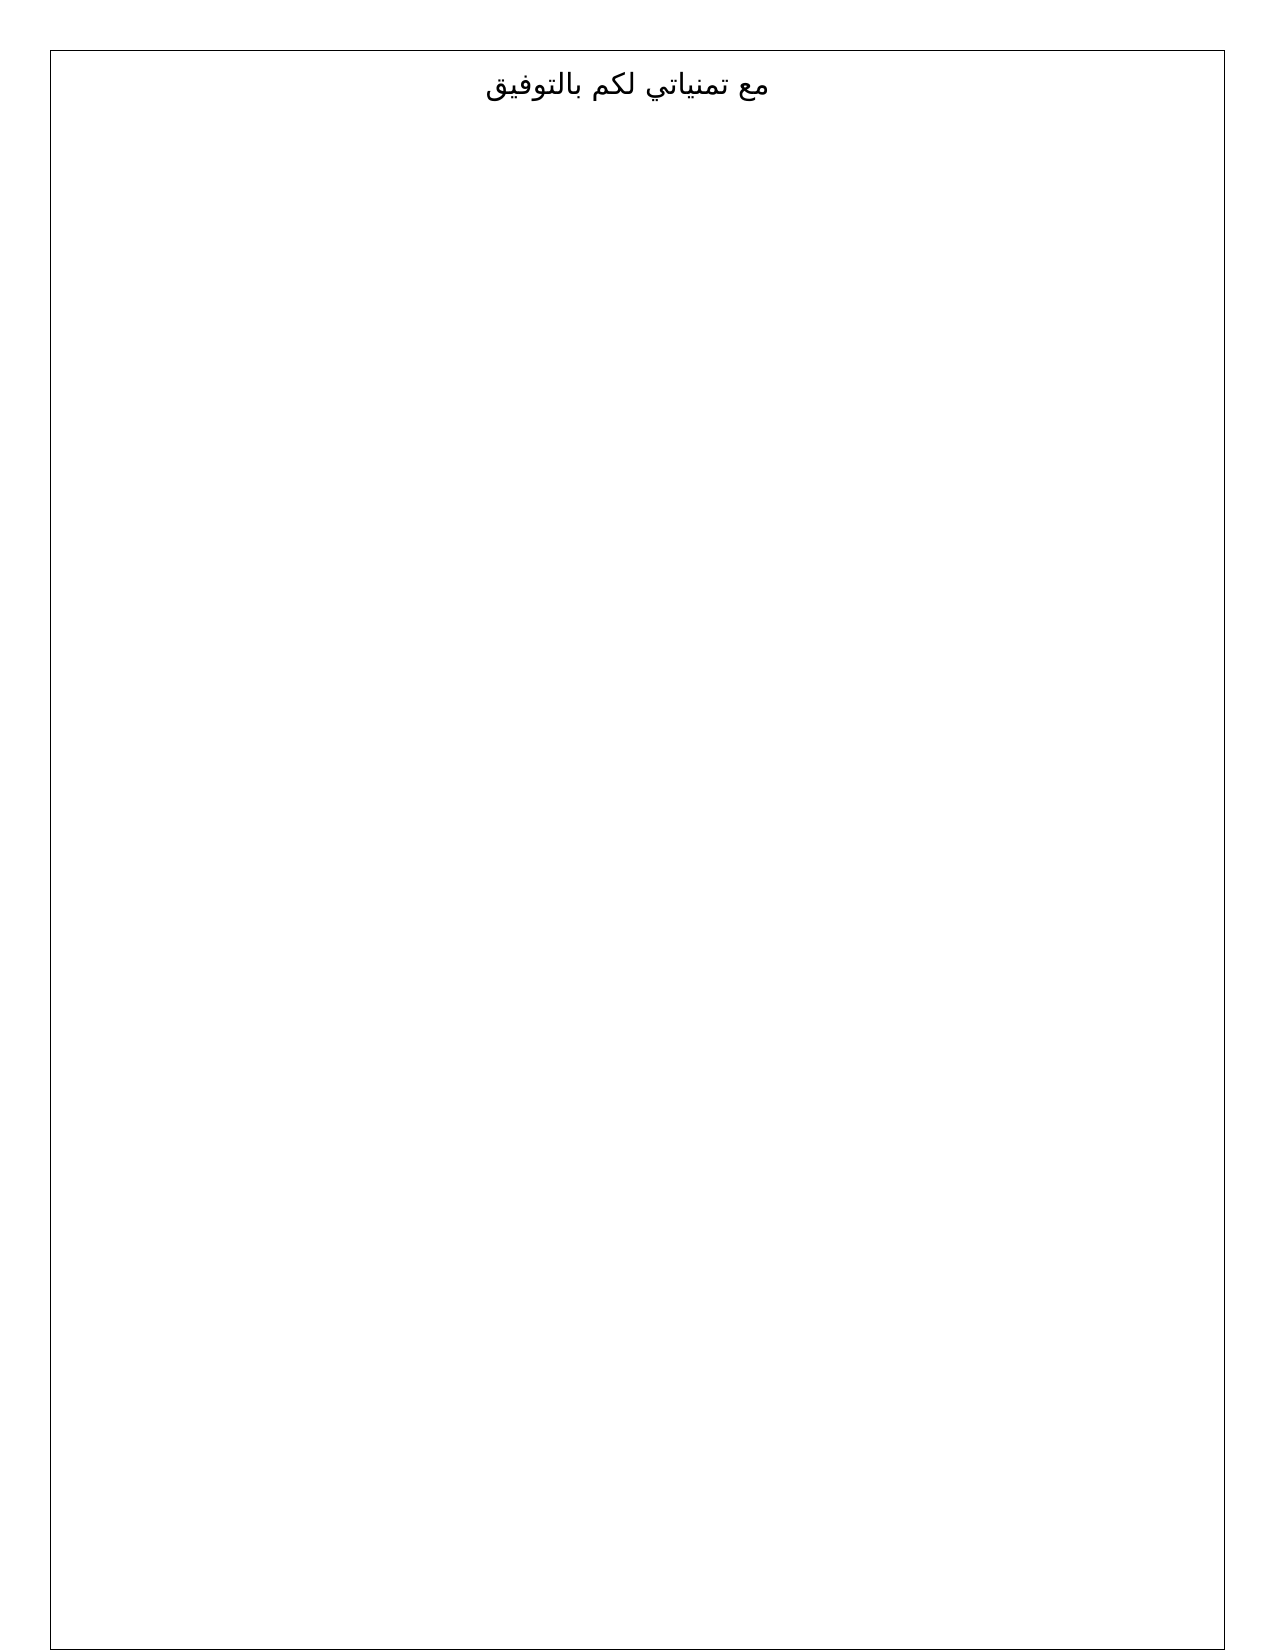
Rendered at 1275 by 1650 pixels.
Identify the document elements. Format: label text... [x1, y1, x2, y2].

text مع تمنياتي لكم بالتوفيق [59, 68, 1196, 102]
